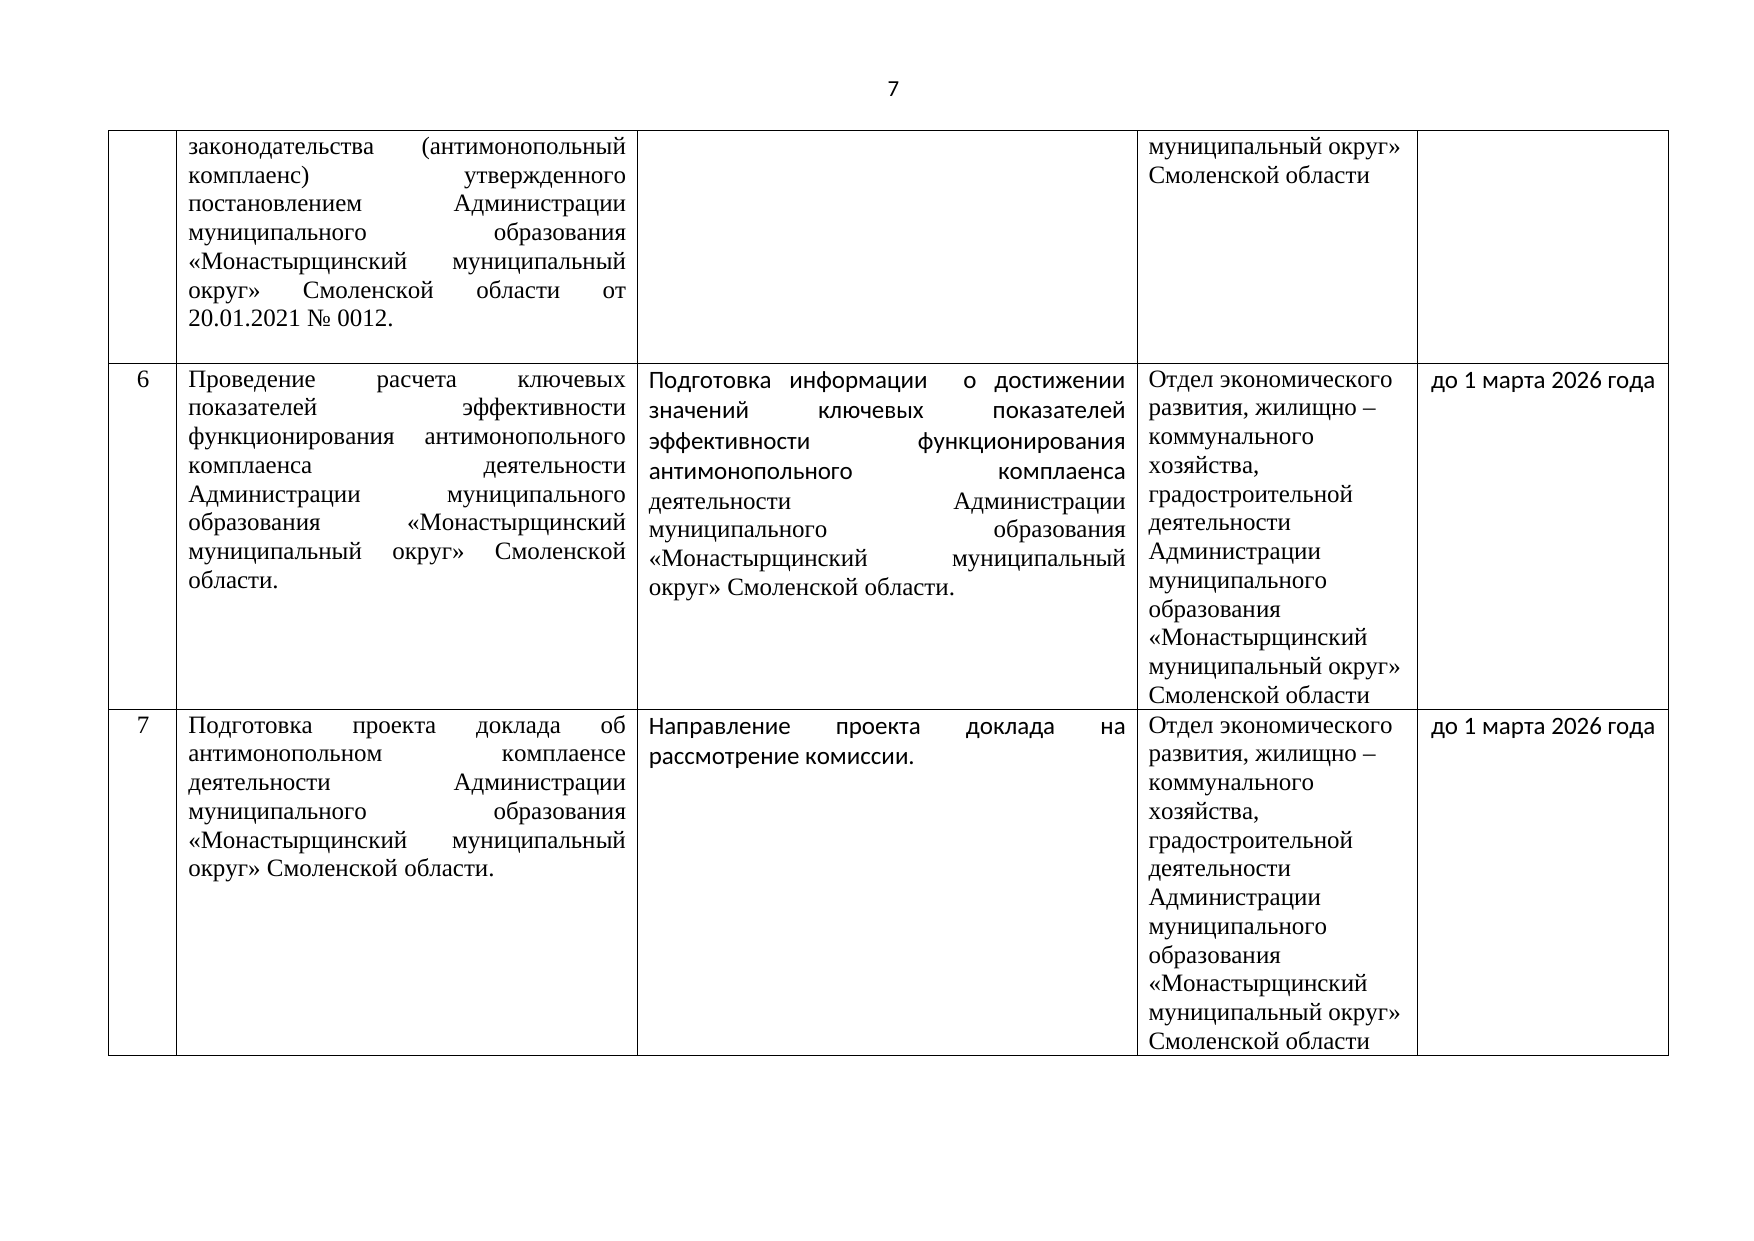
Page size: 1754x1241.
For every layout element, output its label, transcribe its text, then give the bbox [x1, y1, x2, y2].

table_cell до 1 марта 2026 года [1418, 710, 1668, 1055]
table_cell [638, 131, 1137, 363]
table_cell Направление проекта доклада на рассмотрение комиссии. [638, 710, 1137, 1055]
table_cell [1418, 131, 1668, 363]
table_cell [177, 131, 637, 363]
table_cell до 1 марта 2026 года [1418, 364, 1668, 709]
table_cell 7 [109, 710, 176, 1055]
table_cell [1138, 131, 1417, 363]
table_cell Проведение расчета ключевых показателей эффективности функционирования антимонопольного комплаенса деятельности Администрации муниципального образования «Монастырщинский муниципальный округ» Смоленской области. [177, 364, 637, 709]
table_cell 6 [109, 364, 176, 709]
table_cell Подготовка информации о достижении значений ключевых показателей эффективности функционирования антимонопольного комплаенса деятельности Администрации муниципального образования «Монастырщинский муниципальный округ» Смоленской области. [638, 364, 1137, 709]
table_cell Подготовка проекта доклада об антимонопольном комплаенсе деятельности Администрации муниципального образования «Монастырщинский муниципальный округ» Смоленской области. [177, 710, 637, 1055]
table_cell 5 [109, 131, 176, 363]
